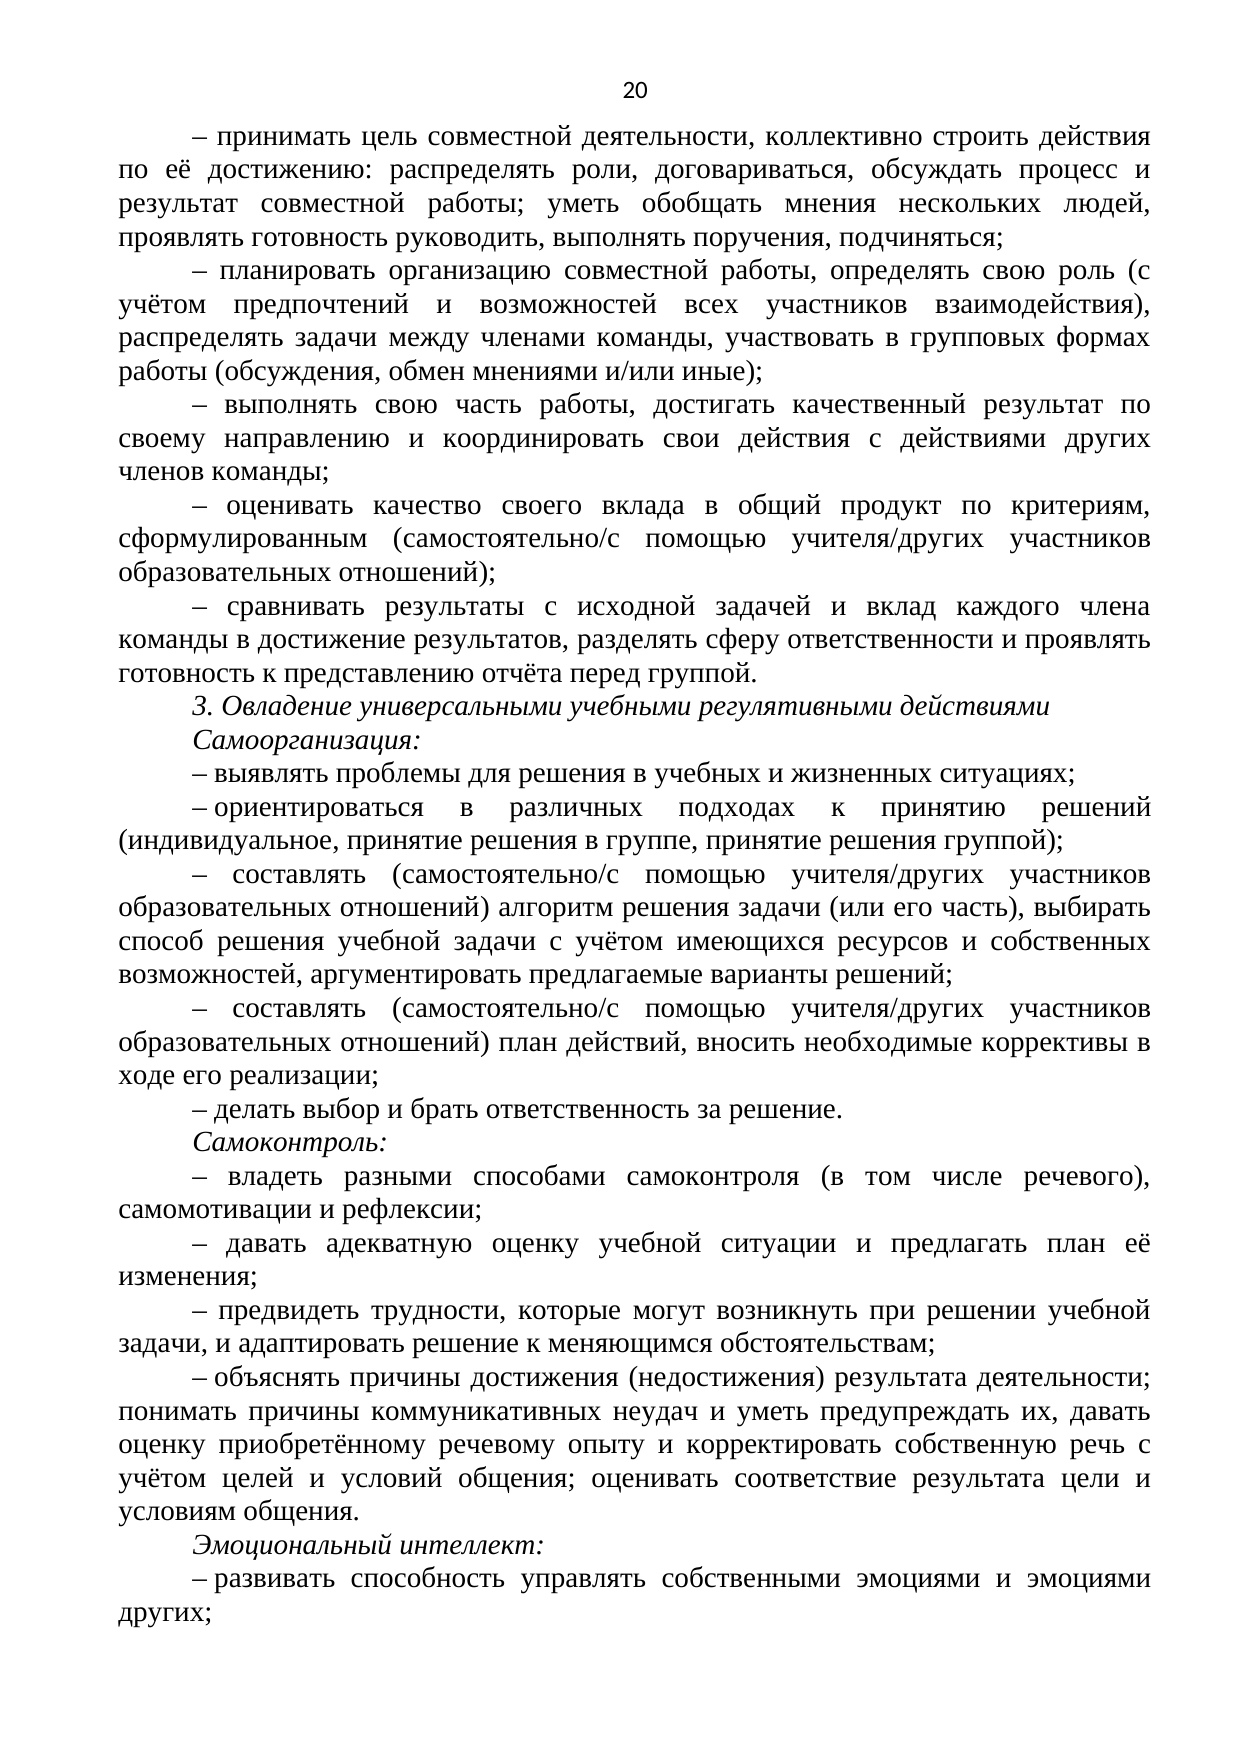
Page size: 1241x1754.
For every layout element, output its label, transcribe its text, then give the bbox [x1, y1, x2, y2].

text – выполнять свою часть работы, достигать качественный результат по своему направлению и координировать свои действия с действиями других членов команды; [118, 386, 1152, 487]
text – объяснять причины достижения (недостижения) результата деятельности; понимать причины коммуникативных неудач и уметь предупреждать их, давать оценку приобретённому речевому опыту и корректировать собственную речь с учётом целей и условий общения; оценивать соответствие результата цели и условиям общения. [118, 1359, 1152, 1527]
text – делать выбор и брать ответственность за решение. [118, 1091, 1152, 1124]
text – предвидеть трудности, которые могут возникнуть при решении учебной задачи, и адаптировать решение к меняющимся обстоятельствам; [118, 1292, 1152, 1359]
text – сравнивать результаты с исходной задачей и вклад каждого члена команды в достижение результатов, разделять сферу ответственности и проявлять готовность к представлению отчёта перед группой. [118, 588, 1152, 688]
text – принимать цель совместной деятельности, коллективно строить действия по её достижению: распределять роли, договариваться, обсуждать процесс и результат совместной работы; уметь обобщать мнения нескольких людей, проявлять готовность руководить, выполнять поручения, подчиняться; [118, 118, 1152, 252]
text Самоконтроль: [118, 1124, 1152, 1158]
text – планировать организацию совместной работы, определять свою роль (с учётом предпочтений и возможностей всех участников взаимодействия), распределять задачи между членами команды, участвовать в групповых формах работы (обсуждения, обмен мнениями и/или иные); [118, 252, 1152, 386]
text – развивать способность управлять собственными эмоциями и эмоциями других; [118, 1560, 1152, 1627]
text – составлять (самостоятельно/с помощью учителя/других участников образовательных отношений) план действий, вносить необходимые коррективы в ходе его реализации; [118, 990, 1152, 1091]
text – оценивать качество своего вклада в общий продукт по критериям, сформулированным (самостоятельно/с помощью учителя/других участников образовательных отношений); [118, 487, 1152, 588]
text – ориентироваться в различных подходах к принятию решений (индивидуальное, принятие решения в группе, принятие решения группой); [118, 789, 1152, 856]
text – владеть разными способами самоконтроля (в том числе речевого), самомотивации и рефлексии; [118, 1158, 1152, 1225]
text Эмоциональный интеллект: [118, 1527, 1152, 1560]
text Самоорганизация: [118, 722, 1152, 755]
text – составлять (самостоятельно/с помощью учителя/других участников образовательных отношений) алгоритм решения задачи (или его часть), выбирать способ решения учебной задачи с учётом имеющихся ресурсов и собственных возможностей, аргументировать предлагаемые варианты решений; [118, 856, 1152, 990]
text – выявлять проблемы для решения в учебных и жизненных ситуациях; [118, 755, 1152, 789]
text 3. Овладение универсальными учебными регулятивными действиями [118, 688, 1152, 722]
text – давать адекватную оценку учебной ситуации и предлагать план её изменения; [118, 1225, 1152, 1292]
